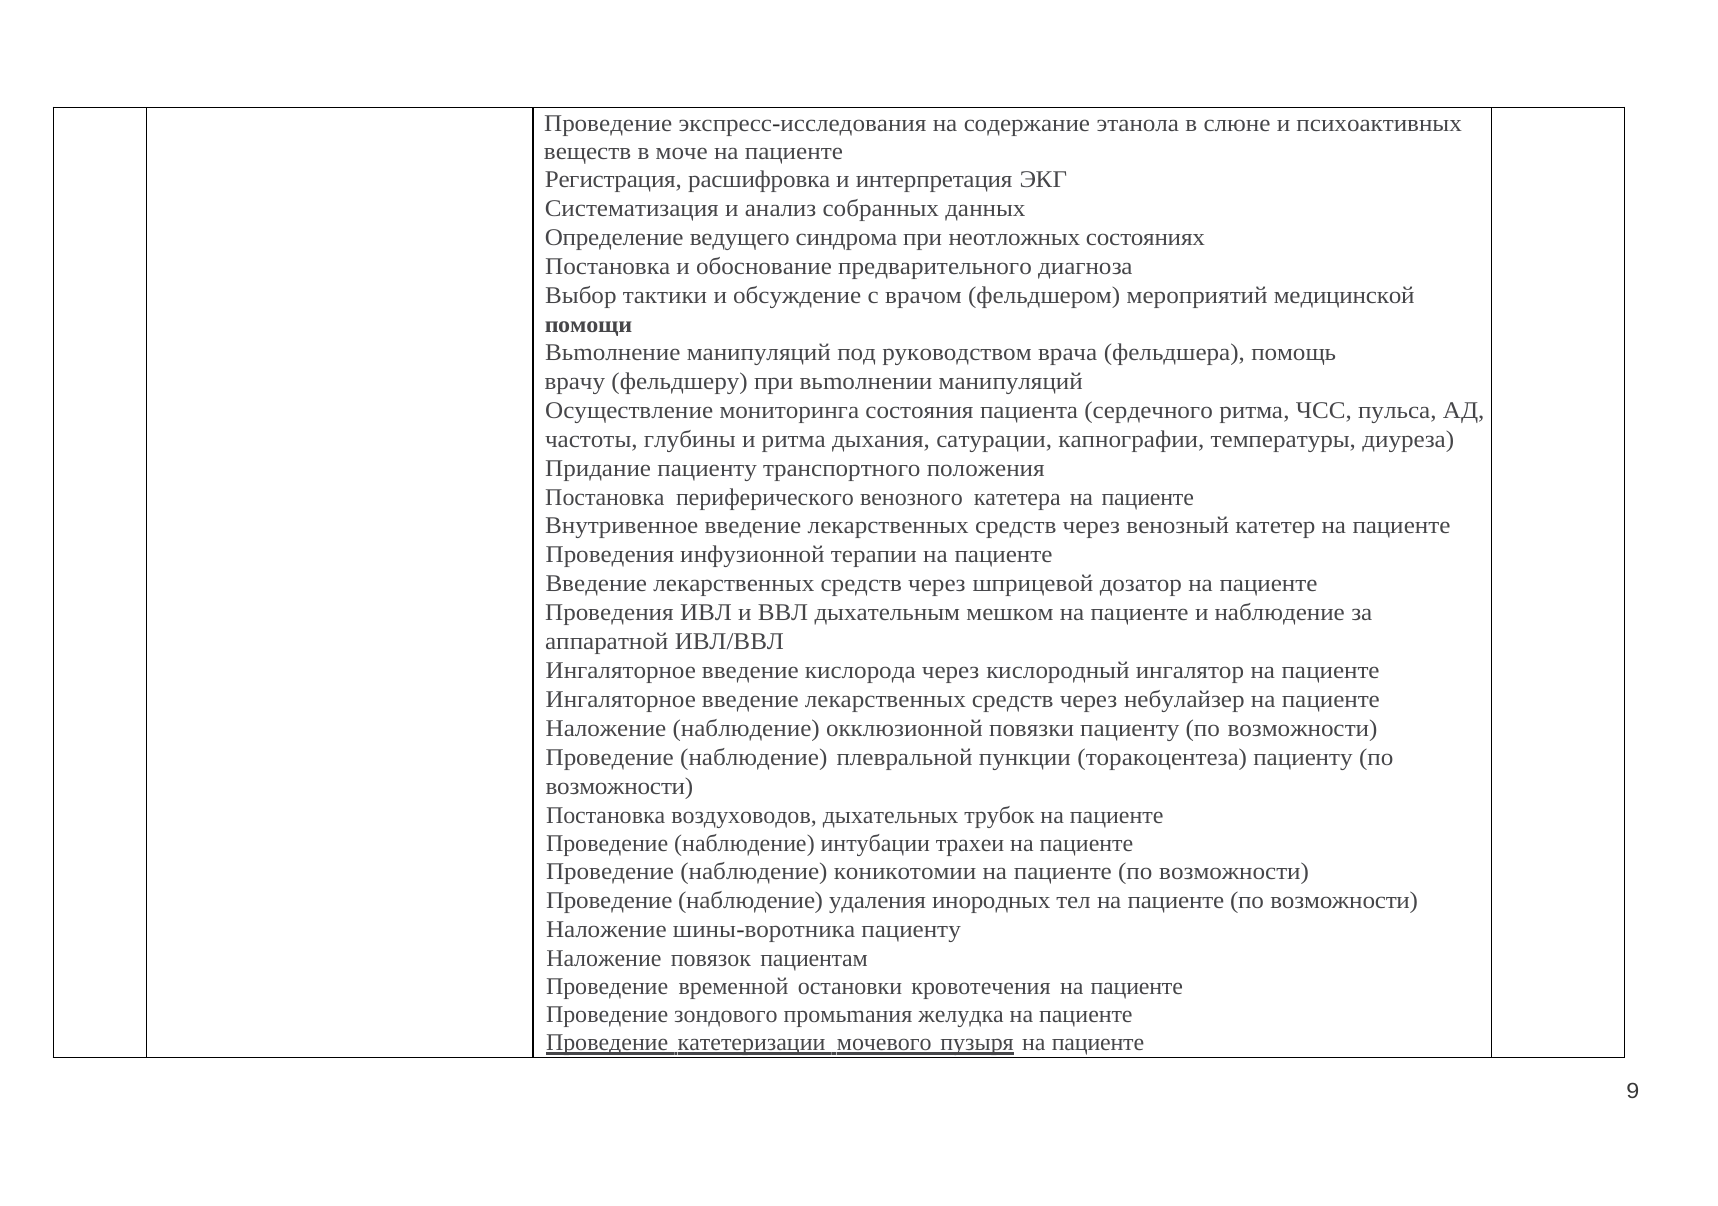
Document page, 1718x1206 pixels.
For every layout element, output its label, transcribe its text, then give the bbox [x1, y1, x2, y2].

table_header [1492, 108, 1624, 1057]
table_header Проведение экспресс-исследования на содержание этанола в слюне и психоактивных веществ в моче на пациенте Регистрация, расшифровка и интерпретация ЭКГ Систематизация и анализ собранных данных Определение ведущего синдрома при неотложных состояниях Постановка и обоснование предварительного диагноза Выбор тактики и обсуждение с врачом (фельдшером) мероприятий медицинской помощи Вьmолнение манипуляций под руководством врача (фельдшера), помощь врачу (фельдшеру) при вьmолнении манипуляций Осуществление мониторинга состояния пациента (сердечного ритма, ЧСС, пульса, АД, частоты, глубины и ритма дыхания, сатурации, капнографии, температуры, диуреза) Придание пациенту транспортного положения Постановка периферического венозного катетера на пациенте Внутривенное введение лекарственных средств через венозный катетер на пациенте Проведения инфузионной терапии на пациенте Введение лекарственных средств через шприцевой дозатор на пациенте Проведения ИВЛ и ВВЛ дыхательным мешком на пациенте и наблюдение за аппаратной ИВЛ/ВВЛ Ингаляторное введение кислорода через кислородный ингалятор на пациенте Ингаляторное введение лекарственных средств через небулайзер на пациенте Наложение (наблюдение) окклюзионной повязки пациенту (по возможности) Проведение (наблюдение) плевральной пункции (торакоцентеза) пациенту (по возможности) Постановка воздуховодов, дыхательных трубок на пациенте Проведение (наблюдение) интубации трахеи на пациенте Проведение (наблюдение) коникотомии на пациенте (по возможности) Проведение (наблюдение) удаления инородных тел на пациенте (по возможности) Наложение шины-воротника пациенту Наложение повязок пациентам Проведение временной остановки кровотечения на пациенте Проведение зондового промьmания желудка на пациенте Проведение катетеризации мочевого пузыря на пациенте [534, 108, 1491, 1057]
table_header [54, 108, 146, 1057]
table_header [147, 108, 532, 1057]
